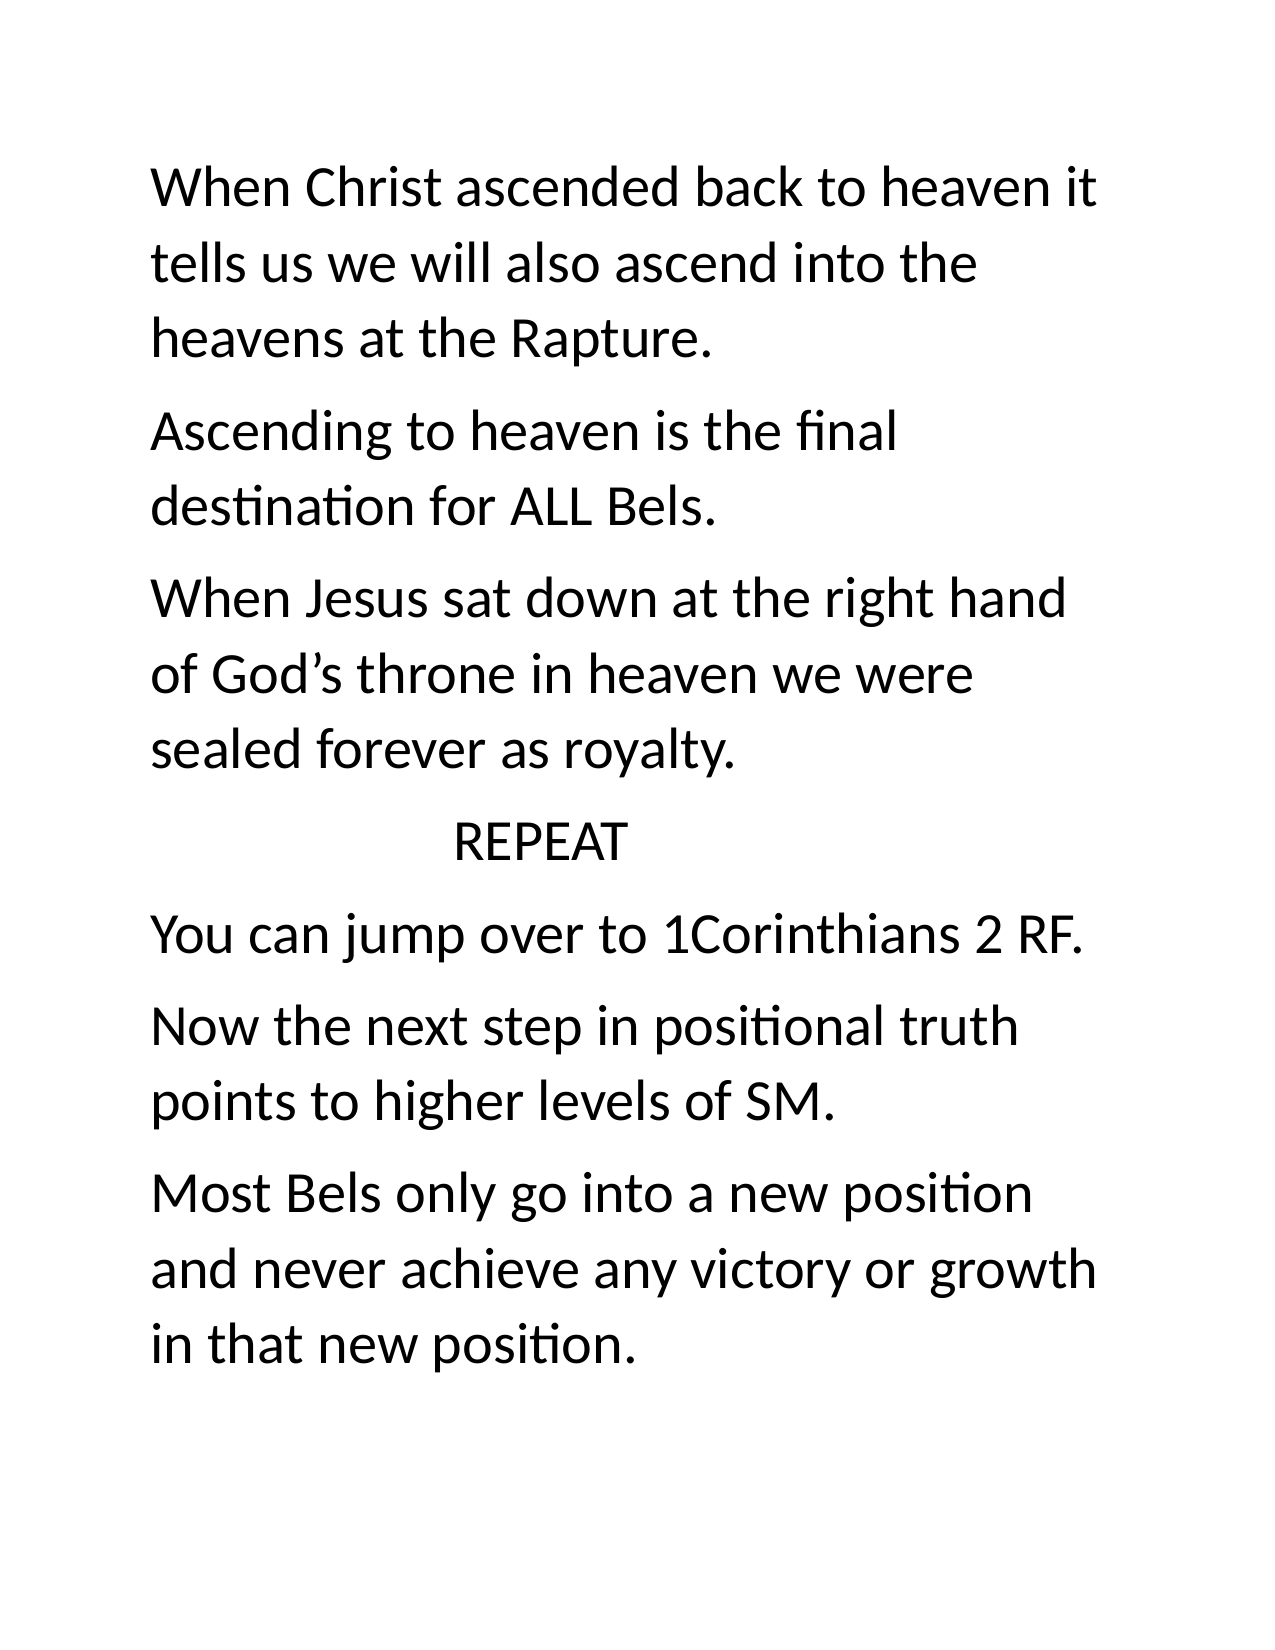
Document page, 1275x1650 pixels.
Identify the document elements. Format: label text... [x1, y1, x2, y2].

text REPEAT [150, 804, 1125, 875]
text Ascending to heaven is the final destination for ALL Bels. [150, 393, 1125, 540]
text Most Bels only go into a new position and never achieve any victory or growth in that new position. [150, 1156, 1125, 1378]
text You can jump over to 1Corinthians 2 RF. [150, 896, 1125, 968]
text When Jesus sat down at the right hand of God’s throne in heaven we were sealed forever as royalty. [150, 561, 1125, 783]
text Now the next step in positional truth points to higher levels of SM. [150, 988, 1125, 1135]
text When Christ ascended back to heaven it tells us we will also ascend into the heavens at the Rapture. [150, 150, 1125, 372]
